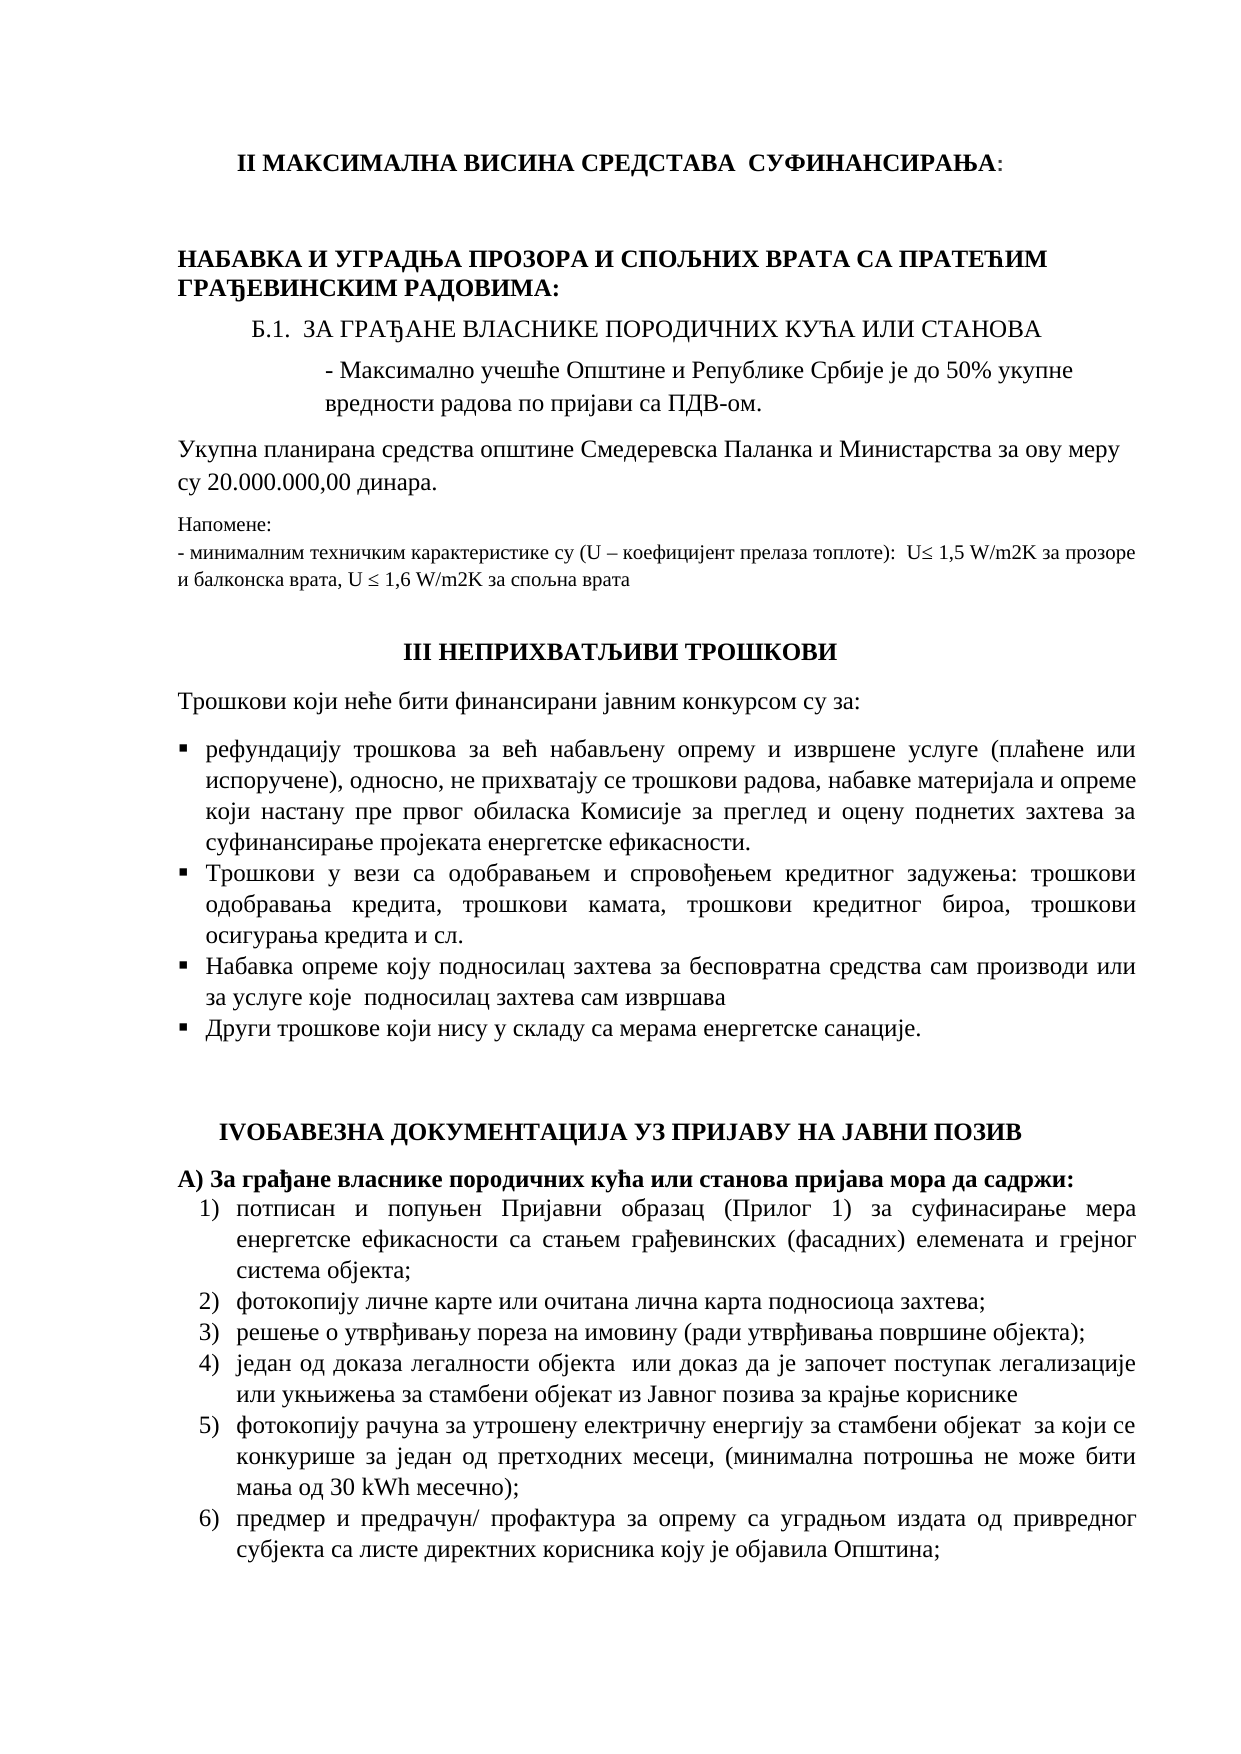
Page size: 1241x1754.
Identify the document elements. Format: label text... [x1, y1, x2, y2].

text Укупна планирана средства општине Смедеревска Паланка и Министарства за ову меру су 20.000.000,00 динара. [177, 434, 1137, 495]
list Други трошкове који нису у складу са мерама енергетске санације. [177, 1013, 1137, 1042]
list Набавка опреме коју подносилац захтева за бесповратна средства сам производи или за услуге које подносилац захтева сам извршава [177, 951, 1137, 1011]
list рефундацију трошкова за већ набављену опрему и извршене услуге (плаћене или испоручене), односно, не прихватају се трошкови радова, набавке материјала и опреме који настану пре првог обиласка Комисије за преглед и оцену поднетих захтева за суфинансирање пројеката енергетске ефикасности. [177, 734, 1137, 856]
list фотокопију личне карте или очитана лична карта подносиоца захтева; [199, 1286, 1137, 1315]
text - минималним техничким карактеристике су (U – коефицијент прелаза топлоте): U≤ 1,5 W/m2K за прозоре и балконска врата, U ≤ 1,6 W/m2K за спољна врата [177, 540, 1137, 591]
text Трошкови који неће бити финансирани јавним конкурсом су за: [177, 686, 1137, 715]
text - Максимално учешће Општине и Републике Србије је до 50% укупне вредности радова по пријави са ПДВ-ом. [325, 355, 1137, 417]
text А) За грађане власнике породичних кућа или станова пријава мора да садржи: [177, 1164, 1137, 1193]
subtitle IVОБАВЕЗНА ДОКУМЕНТАЦИЈА уз ПРИЈАВУ НА ЈАВНИ ПОЗИВ [177, 1117, 1063, 1146]
subtitle набавка И уградња прозора и СПОЉНИХ врата са пратећим грађевинским радовима: [177, 244, 1063, 301]
subtitle II максимална ВИСИНА СРЕДСТАВА СУФИНАНСИРАЊа: [177, 148, 1063, 176]
text Напомене: [177, 512, 1137, 536]
subtitle Б.1. ЗА ГРАЂАНЕ ВЛАСНИКЕ породичнИХ кућА иЛИ становА [177, 314, 1063, 343]
subtitle III НЕПРИХВАТЉИВИ ТРОШКОВИ [177, 637, 1063, 665]
list потписан и попуњен Пријавни образац (Прилог 1) за суфинасирање мера енергетске ефикасности са стањем грађевинских (фасадних) елемената и грејног система објекта; [199, 1193, 1137, 1284]
list предмер и предрачун/ профактура за опрему са уградњом издата од привредног субјекта са листе директних корисника коју је објавила Општина; [199, 1503, 1137, 1563]
list решење о утврђивању пореза на имовину (ради утврђивања површине објекта); [199, 1317, 1137, 1346]
list фотокопију рачуна за утрошену електричну енергију за стамбени објекат за који се конкурише за један од претходних месеци, (минимална потрошња не може бити мања од 30 kWh месечно); [199, 1410, 1137, 1501]
list Трошкови у вези са одобравањем и спровођењем кредитног задужења: трошкови одобравања кредита, трошкови камата, трошкови кредитног бироа, трошкови осигурања кредита и сл. [177, 858, 1137, 949]
list један од доказа легалности објекта или доказ да је започет поступак легализације или укњижења за стамбени објекат из Јавног позива за крајње кориснике [199, 1348, 1137, 1408]
